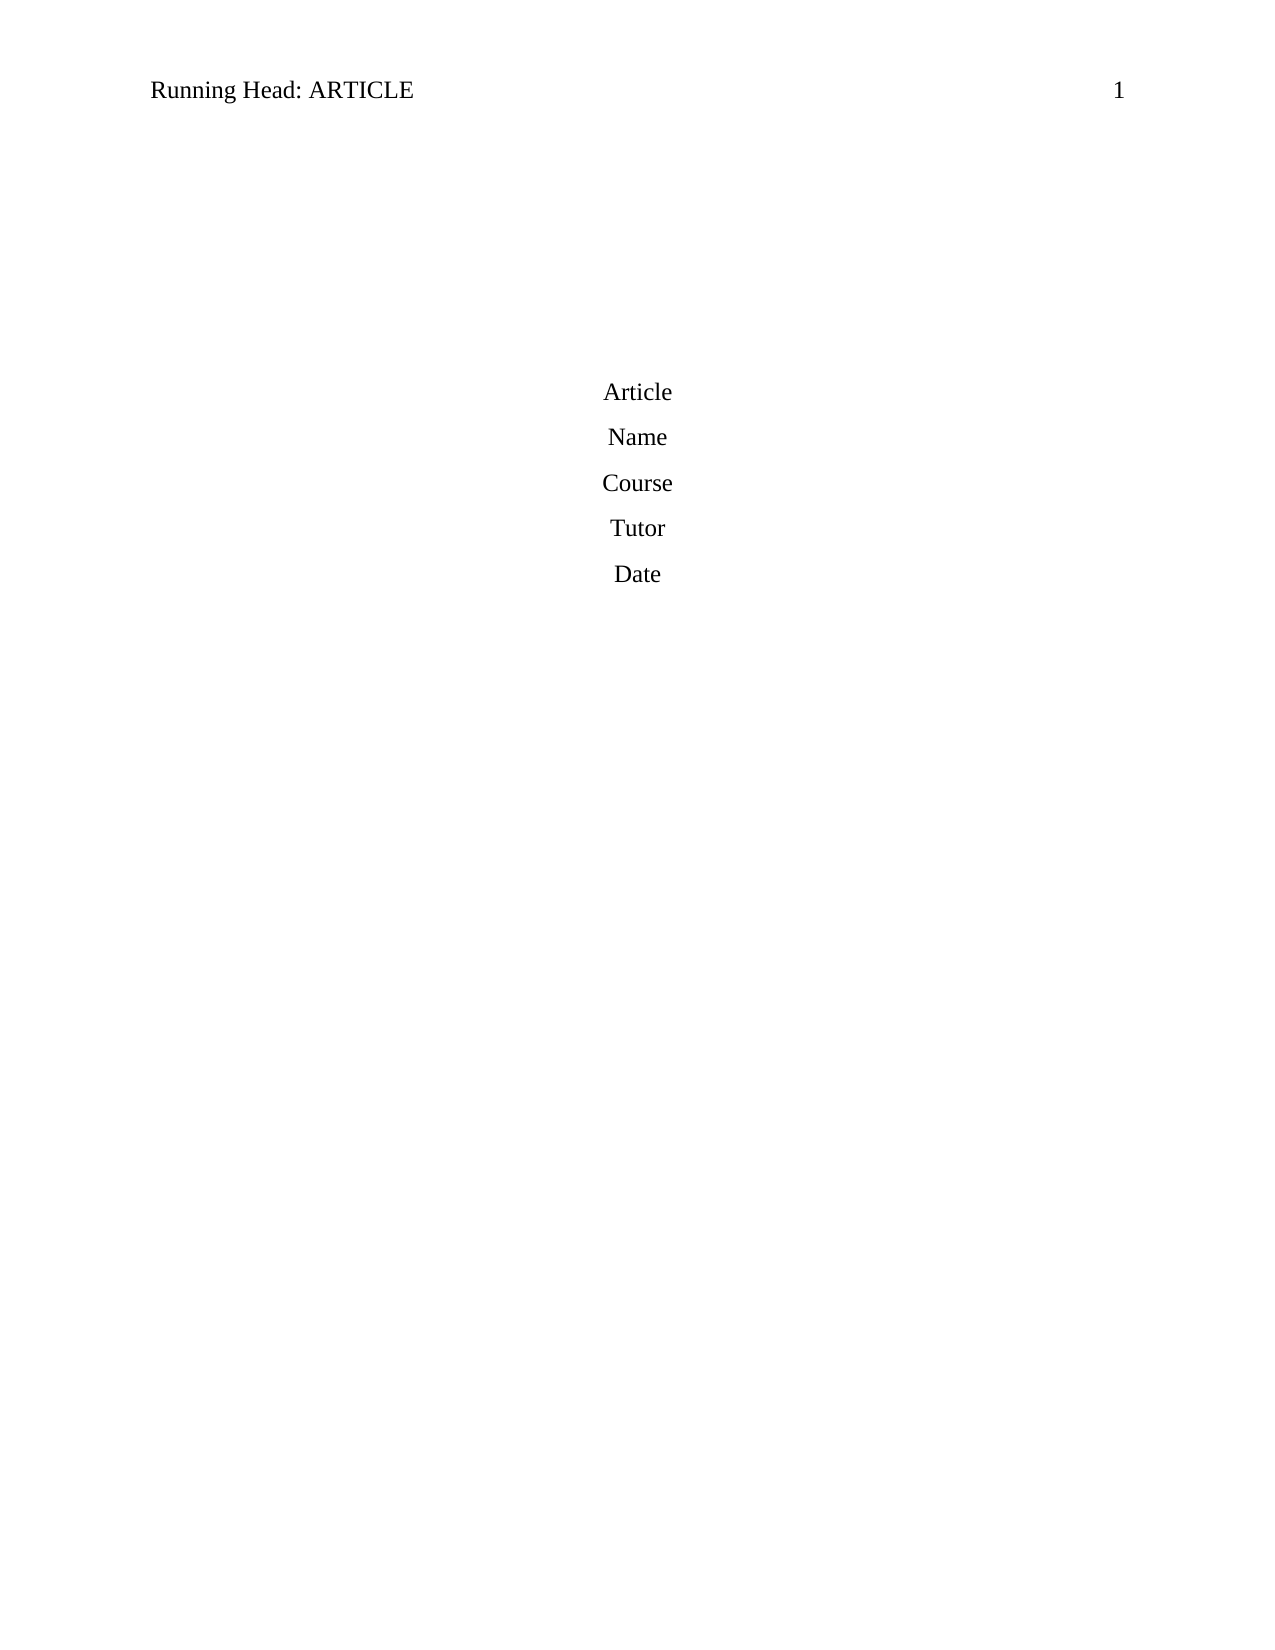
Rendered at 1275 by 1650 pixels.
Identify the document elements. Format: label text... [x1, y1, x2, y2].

text Tutor [150, 513, 1125, 542]
text Name [150, 422, 1125, 451]
text Date [150, 559, 1125, 587]
text Article [150, 377, 1125, 406]
text Course [150, 468, 1125, 497]
